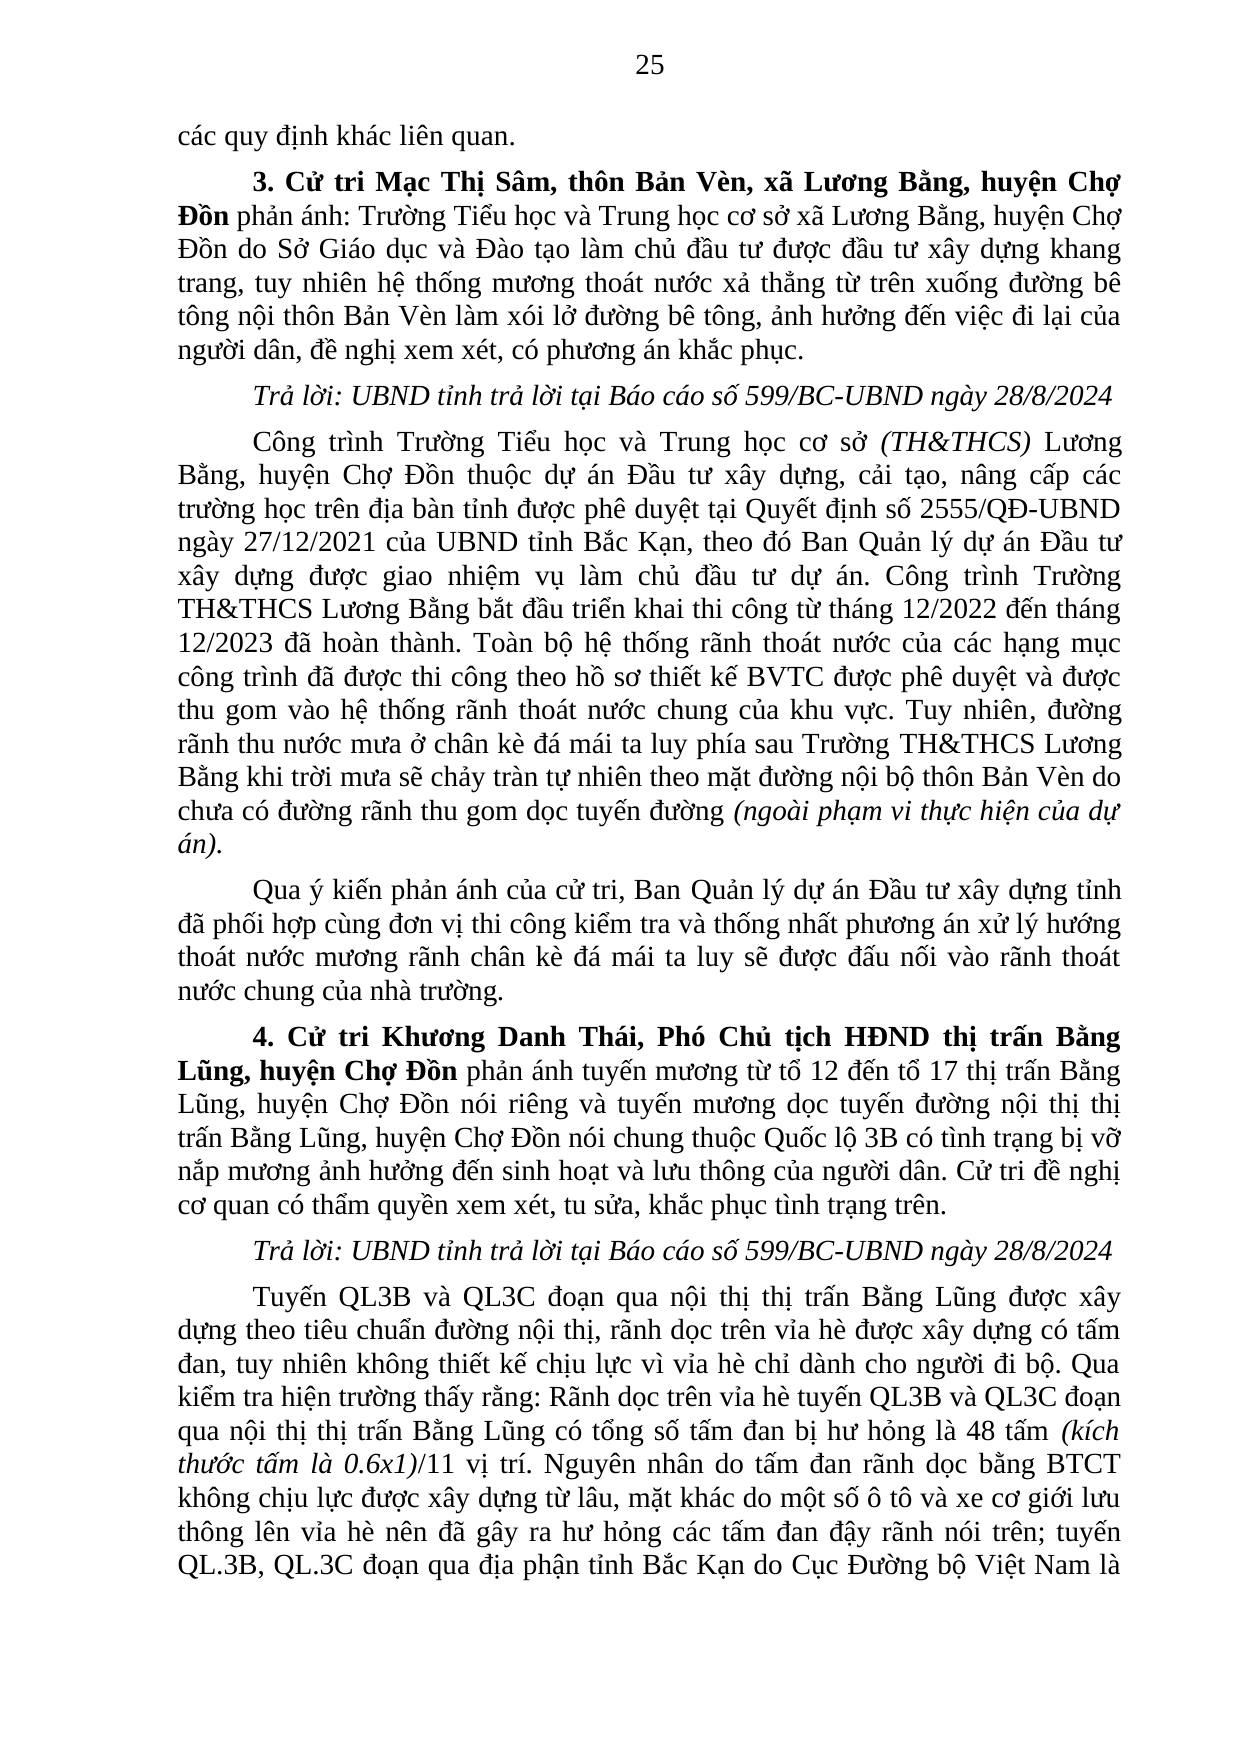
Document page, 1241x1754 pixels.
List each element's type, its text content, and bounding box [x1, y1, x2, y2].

text Trả lời: UBND tỉnh trả lời tại Báo cáo số 599/BC-UBND ngày 28/8/2024 [177, 378, 1122, 411]
text 3. Cử tri Mạc Thị Sâm, thôn Bản Vèn, xã Lương Bằng, huyện Chợ Đồn phản ánh: Trường Tiểu học và Trung học cơ sở xã Lương Bằng, huyện Chợ Đồn do Sở Giáo dục và Đào tạo làm chủ đầu tư được đầu tư xây dựng khang trang, tuy nhiên hệ thống mương thoát nước xả thẳng từ trên xuống đường bê tông nội thôn Bản Vèn làm xói lở đường bê tông, ảnh hưởng đến việc đi lại của người dân, đề nghị xem xét, có phương án khắc phục. [177, 164, 1122, 365]
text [177, 118, 1122, 152]
text Trả lời: UBND tỉnh trả lời tại Báo cáo số 599/BC-UBND ngày 28/8/2024 [177, 1233, 1122, 1266]
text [177, 1279, 1122, 1616]
text Công trình Trường Tiểu học và Trung học cơ sở (TH&THCS) Lương Bằng, huyện Chợ Đồn thuộc dự án Đầu tư xây dựng, cải tạo, nâng cấp các trường học trên địa bàn tỉnh được phê duyệt tại Quyết định số 2555/QĐ-UBND ngày 27/12/2021 của UBND tỉnh Bắc Kạn, theo đó Ban Quản lý dự án Đầu tư xây dựng được giao nhiệm vụ làm chủ đầu tư dự án. Công trình Trường TH&THCS Lương Bằng bắt đầu triển khai thi công từ tháng 12/2022 đến tháng 12/2023 đã hoàn thành. Toàn bộ hệ thống rãnh thoát nước của các hạng mục công trình đã được thi công theo hồ sơ thiết kế BVTC được phê duyệt và được thu gom vào hệ thống rãnh thoát nước chung của khu vực. Tuy nhiên, đường rãnh thu nước mưa ở chân kè đá mái ta luy phía sau Trường TH&THCS Lương Bằng khi trời mưa sẽ chảy tràn tự nhiên theo mặt đường nội bộ thôn Bản Vèn do chưa có đường rãnh thu gom dọc tuyến đường (ngoài phạm vi thực hiện của dự án). [177, 424, 1122, 860]
text 4. Cử tri Khương Danh Thái, Phó Chủ tịch HĐND thị trấn Bằng Lũng, huyện Chợ Đồn phản ánh tuyến mương từ tổ 12 đến tổ 17 thị trấn Bằng Lũng, huyện Chợ Đồn nói riêng và tuyến mương dọc tuyến đường nội thị thị trấn Bằng Lũng, huyện Chợ Đồn nói chung thuộc Quốc lộ 3B có tình trạng bị vỡ nắp mương ảnh hưởng đến sinh hoạt và lưu thông của người dân. Cử tri đề nghị cơ quan có thẩm quyền xem xét, tu sửa, khắc phục tình trạng trên. [177, 1019, 1122, 1220]
text Qua ý kiến phản ánh của cử tri, Ban Quản lý dự án Đầu tư xây dựng tỉnh đã phối hợp cùng đơn vị thi công kiểm tra và thống nhất phương án xử lý hướng thoát nước mương rãnh chân kè đá mái ta luy sẽ được đấu nối vào rãnh thoát nước chung của nhà trường. [177, 872, 1122, 1007]
